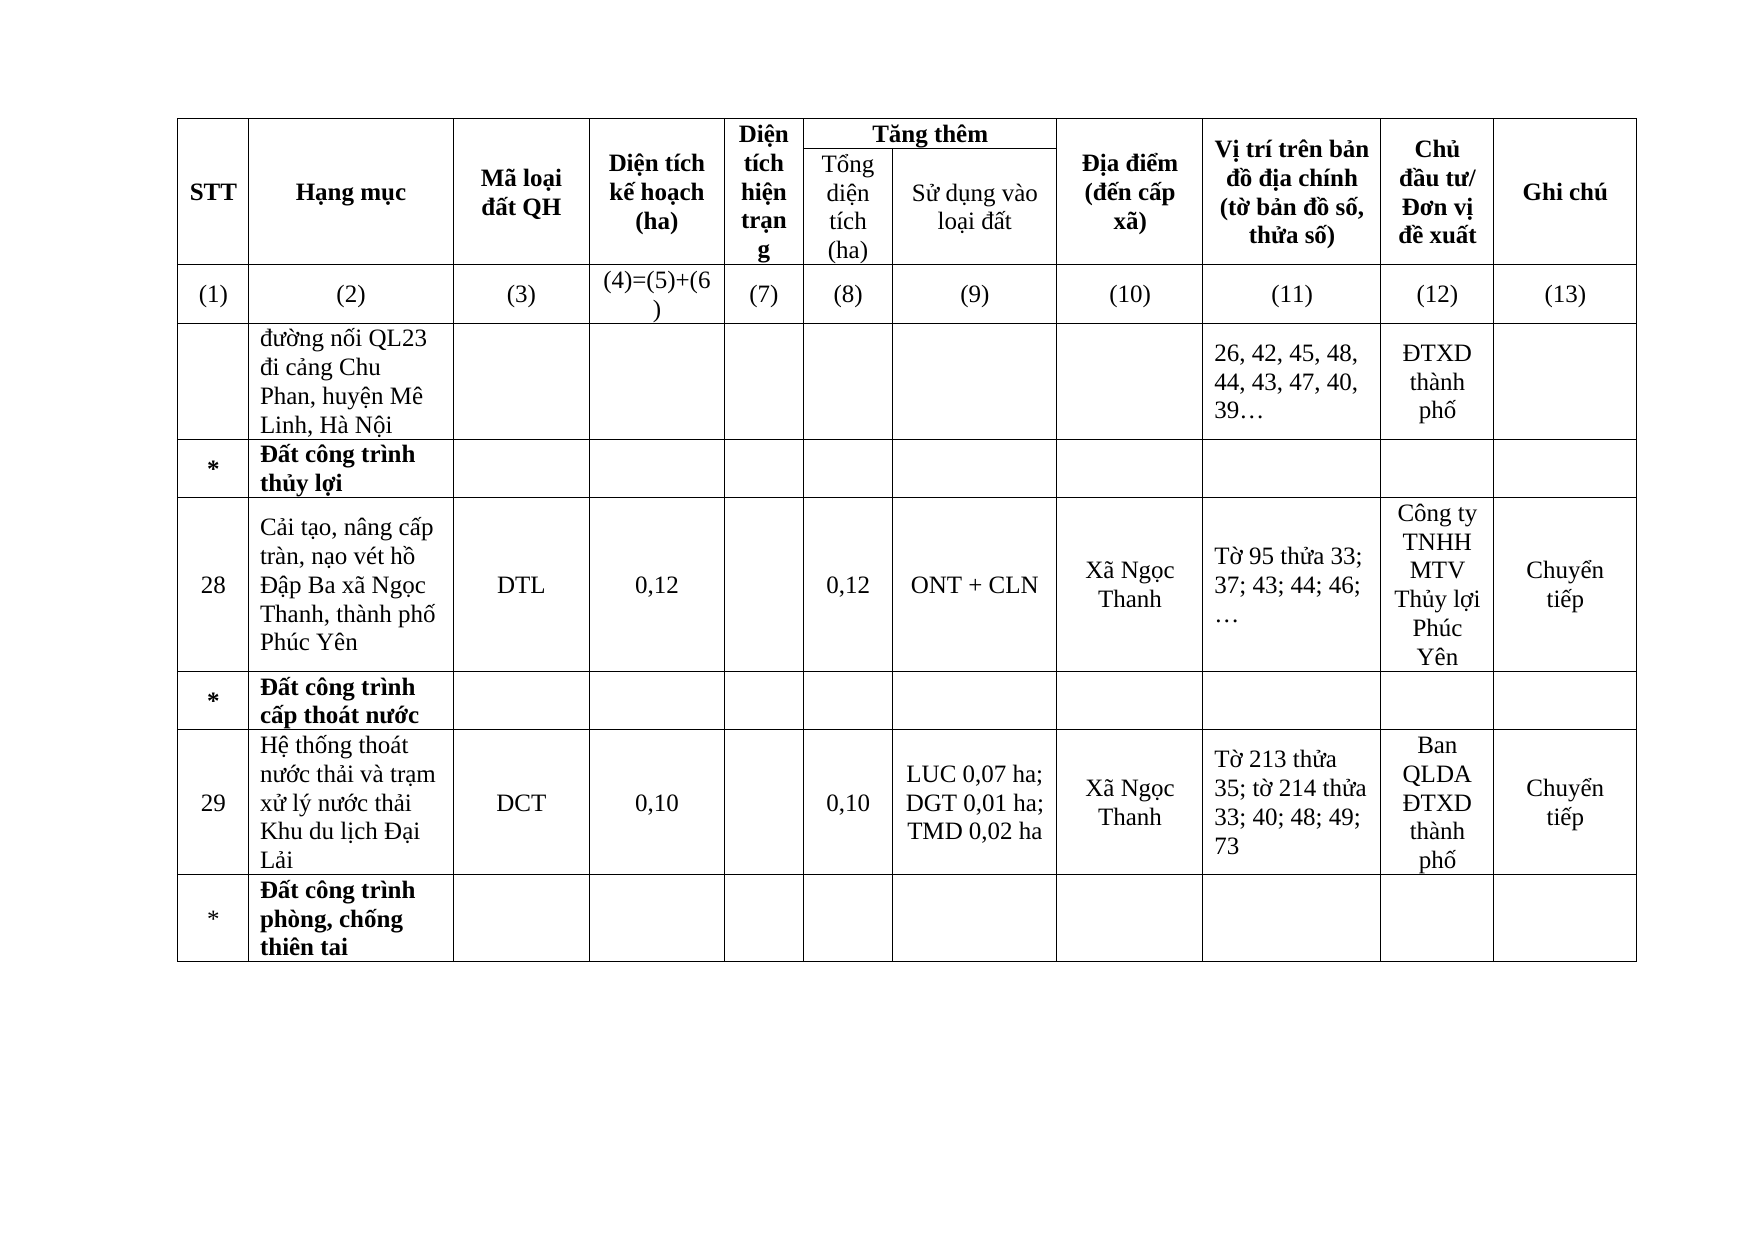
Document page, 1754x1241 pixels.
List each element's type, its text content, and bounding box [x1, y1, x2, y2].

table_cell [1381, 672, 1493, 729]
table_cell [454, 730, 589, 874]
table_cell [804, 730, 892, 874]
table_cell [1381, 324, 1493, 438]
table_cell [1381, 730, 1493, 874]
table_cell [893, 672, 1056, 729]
table_header Hạng mục [249, 119, 453, 264]
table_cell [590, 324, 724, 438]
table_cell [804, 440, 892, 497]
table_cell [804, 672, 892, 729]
table_cell (3) [454, 265, 589, 322]
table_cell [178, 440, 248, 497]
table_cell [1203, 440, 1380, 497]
table_cell (8) [804, 265, 892, 322]
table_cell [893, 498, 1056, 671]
table_header Diện tích kế hoạch (ha) [590, 119, 724, 264]
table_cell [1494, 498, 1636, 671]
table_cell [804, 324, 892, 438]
table_cell (10) [1057, 265, 1202, 322]
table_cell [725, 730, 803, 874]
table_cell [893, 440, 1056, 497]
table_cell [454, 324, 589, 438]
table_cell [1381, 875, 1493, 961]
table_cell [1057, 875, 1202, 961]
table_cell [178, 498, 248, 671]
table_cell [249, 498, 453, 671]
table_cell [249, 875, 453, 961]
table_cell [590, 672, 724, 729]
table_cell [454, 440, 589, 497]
table_header Chủ đầu tư/ Đơn vị đề xuất [1381, 119, 1493, 264]
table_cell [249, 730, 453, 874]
table_header Ghi chú [1494, 119, 1636, 264]
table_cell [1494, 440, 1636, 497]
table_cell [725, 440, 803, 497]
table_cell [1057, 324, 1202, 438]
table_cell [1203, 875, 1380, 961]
table_cell Sử dụng vào loại đất [893, 149, 1056, 264]
table_header Địa điểm (đến cấp xã) [1057, 119, 1202, 264]
table_header Mã loại đất QH [454, 119, 589, 264]
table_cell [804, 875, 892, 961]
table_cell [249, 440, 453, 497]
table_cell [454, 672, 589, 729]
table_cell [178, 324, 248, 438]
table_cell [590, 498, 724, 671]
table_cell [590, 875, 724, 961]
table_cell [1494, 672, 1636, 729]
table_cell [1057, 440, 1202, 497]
table_cell (11) [1203, 265, 1380, 322]
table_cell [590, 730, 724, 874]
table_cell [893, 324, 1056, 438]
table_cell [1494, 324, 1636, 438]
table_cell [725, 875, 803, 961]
table_cell (9) [893, 265, 1056, 322]
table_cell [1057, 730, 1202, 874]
table_header Tăng thêm [804, 119, 1056, 148]
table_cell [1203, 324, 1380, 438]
table_header STT [178, 119, 248, 264]
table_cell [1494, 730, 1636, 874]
table_cell (4)=(5)+(6) [590, 265, 724, 322]
table_cell (12) [1381, 265, 1493, 322]
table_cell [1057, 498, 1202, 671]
table_cell (7) [725, 265, 803, 322]
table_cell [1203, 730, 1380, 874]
table_cell (2) [249, 265, 453, 322]
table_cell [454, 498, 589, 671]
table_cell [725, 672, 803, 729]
table_header Vị trí trên bản đồ địa chính (tờ bản đồ số, thửa số) [1203, 119, 1380, 264]
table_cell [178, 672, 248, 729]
table_cell (1) [178, 265, 248, 322]
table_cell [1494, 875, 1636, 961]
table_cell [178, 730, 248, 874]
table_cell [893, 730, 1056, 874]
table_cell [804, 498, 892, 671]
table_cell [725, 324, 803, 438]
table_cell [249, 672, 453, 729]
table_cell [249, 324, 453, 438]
table_header Diện tích hiện trạng (ha) [725, 119, 803, 264]
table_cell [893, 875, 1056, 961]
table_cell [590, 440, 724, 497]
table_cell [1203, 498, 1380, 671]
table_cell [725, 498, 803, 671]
table_cell Tổng diện tích (ha) [804, 149, 892, 264]
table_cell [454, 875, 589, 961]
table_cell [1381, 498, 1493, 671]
table_cell (13) [1494, 265, 1636, 322]
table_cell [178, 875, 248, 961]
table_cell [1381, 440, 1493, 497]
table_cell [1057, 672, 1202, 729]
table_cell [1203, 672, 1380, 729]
